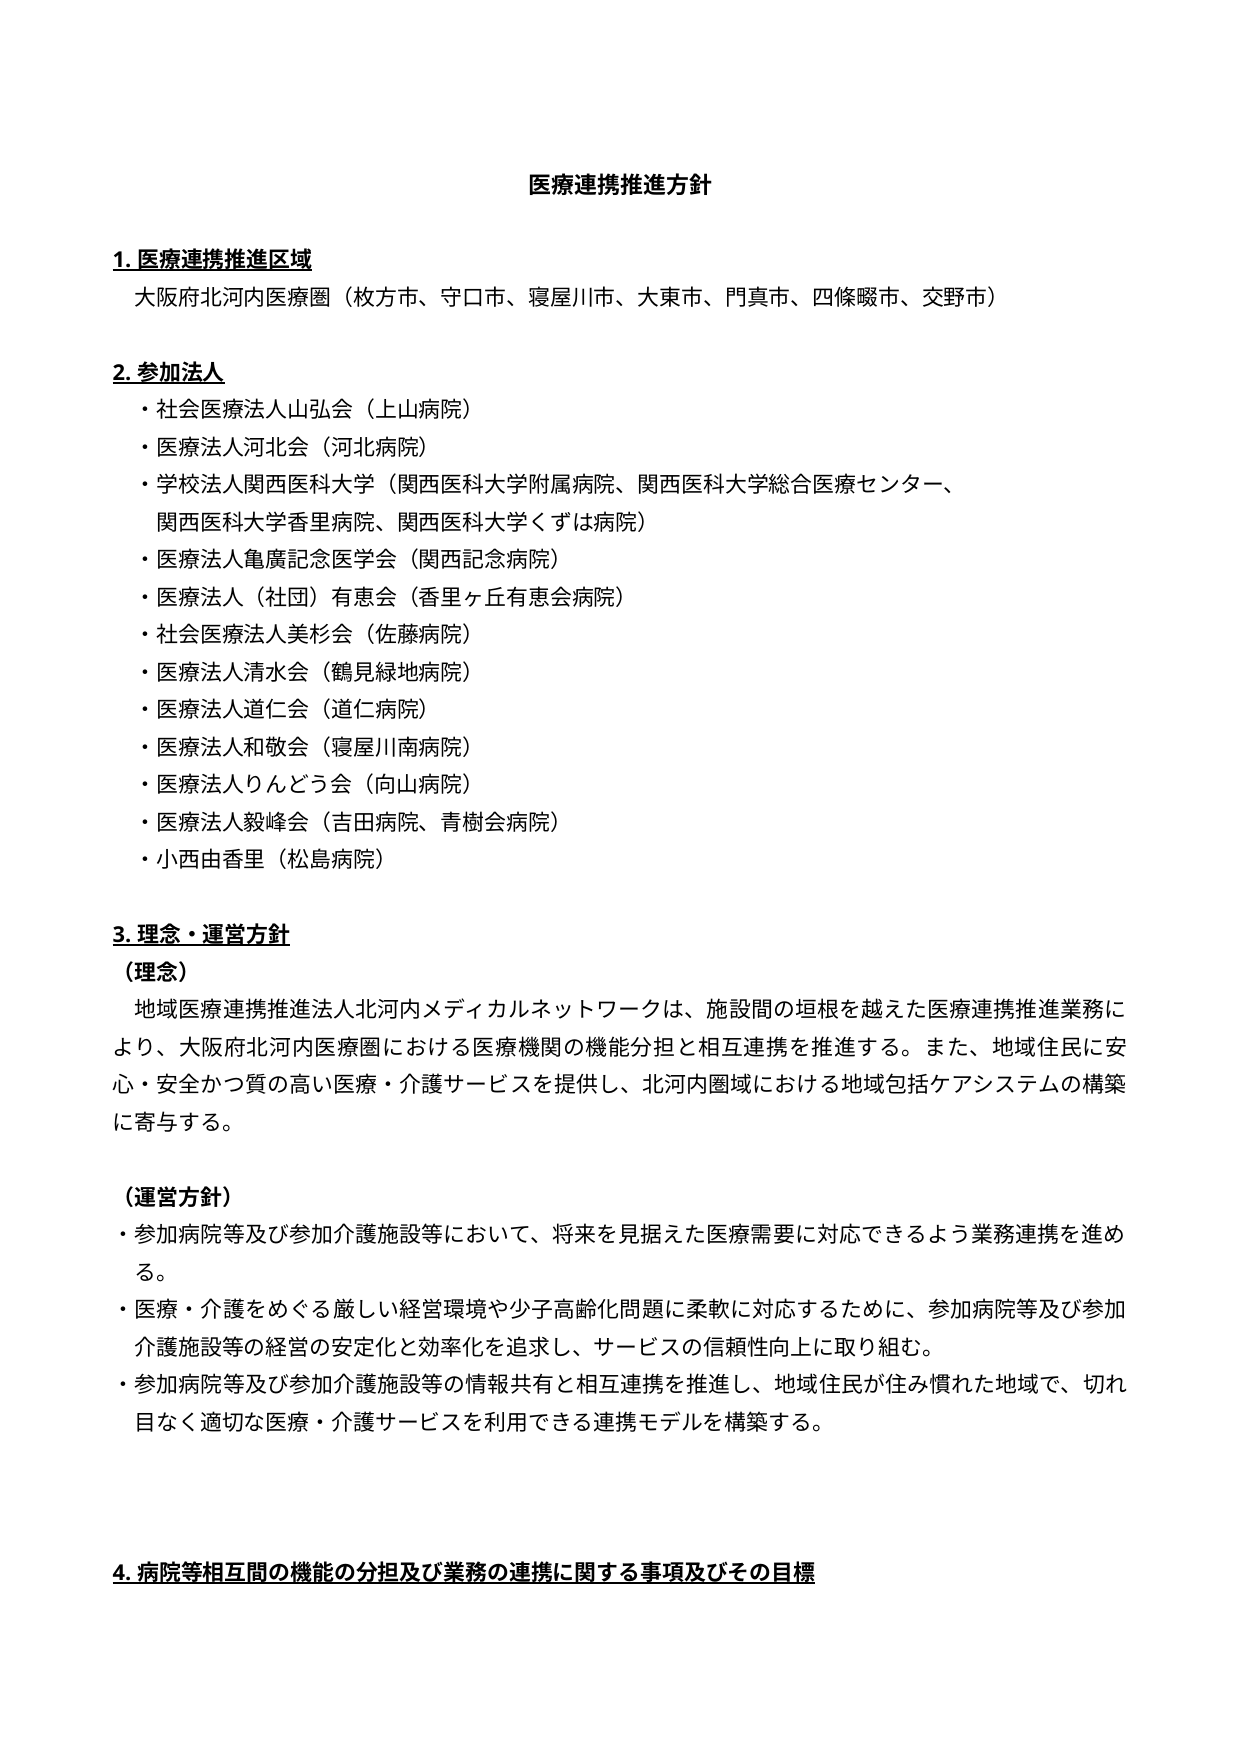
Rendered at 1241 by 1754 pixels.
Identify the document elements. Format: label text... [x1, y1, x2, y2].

text ・学校法人関西医科大学（関西医科大学附属病院、関西医科大学総合医療センター、 [112, 464, 1128, 502]
text ・社会医療法人美杉会（佐藤病院） [112, 614, 1128, 652]
text ・小西由香里（松島病院） [112, 839, 1128, 877]
text ・医療法人和敬会（寝屋川南病院） [112, 727, 1128, 764]
text ・医療法人（社団）有恵会（香里ヶ丘有恵会病院） [112, 577, 1128, 614]
text ・医療法人道仁会（道仁病院） [112, 689, 1128, 727]
text ・社会医療法人山弘会（上山病院） [112, 389, 1128, 427]
text ・医療・介護をめぐる厳しい経営環境や少子高齢化問題に柔軟に対応するために、参加病院等及び参加介護施設等の経営の安定化と効率化を追求し、サービスの信頼性向上に取り組む。 [112, 1289, 1128, 1364]
text 1. 医療連携推進区域 [112, 239, 1128, 277]
text 医療連携推進方針 [112, 164, 1128, 202]
text （理念） [112, 952, 1128, 989]
text 2. 参加法人 [112, 352, 1128, 389]
text ・参加病院等及び参加介護施設等において、将来を見据えた医療需要に対応できるよう業務連携を進める。 [112, 1214, 1128, 1289]
text ・医療法人りんどう会（向山病院） [112, 764, 1128, 802]
text 地域医療連携推進法人北河内メディカルネットワークは、施設間の垣根を越えた医療連携推進業務により、大阪府北河内医療圏における医療機関の機能分担と相互連携を推進する。また、地域住民に安心・安全かつ質の高い医療・介護サービスを提供し、北河内圏域における地域包括ケアシステムの構築に寄与する。 [112, 989, 1128, 1139]
text 3. 理念・運営方針 [112, 914, 1128, 952]
text 関西医科大学香里病院、関西医科大学くずは病院） [112, 502, 1128, 539]
text ・参加病院等及び参加介護施設等の情報共有と相互連携を推進し、地域住民が住み慣れた地域で、切れ目なく適切な医療・介護サービスを利用できる連携モデルを構築する。 [112, 1364, 1128, 1439]
text ・医療法人河北会（河北病院） [112, 427, 1128, 464]
text 4. 病院等相互間の機能の分担及び業務の連携に関する事項及びその目標 [112, 1552, 1128, 1589]
text 大阪府北河内医療圏（枚方市、守口市、寝屋川市、大東市、門真市、四條畷市、交野市） [112, 277, 1128, 314]
text ・医療法人亀廣記念医学会（関西記念病院） [112, 539, 1128, 577]
text ・医療法人毅峰会（吉田病院、青樹会病院） [112, 802, 1128, 839]
text ・医療法人清水会（鶴見緑地病院） [112, 652, 1128, 689]
text （運営方針） [112, 1177, 1128, 1214]
